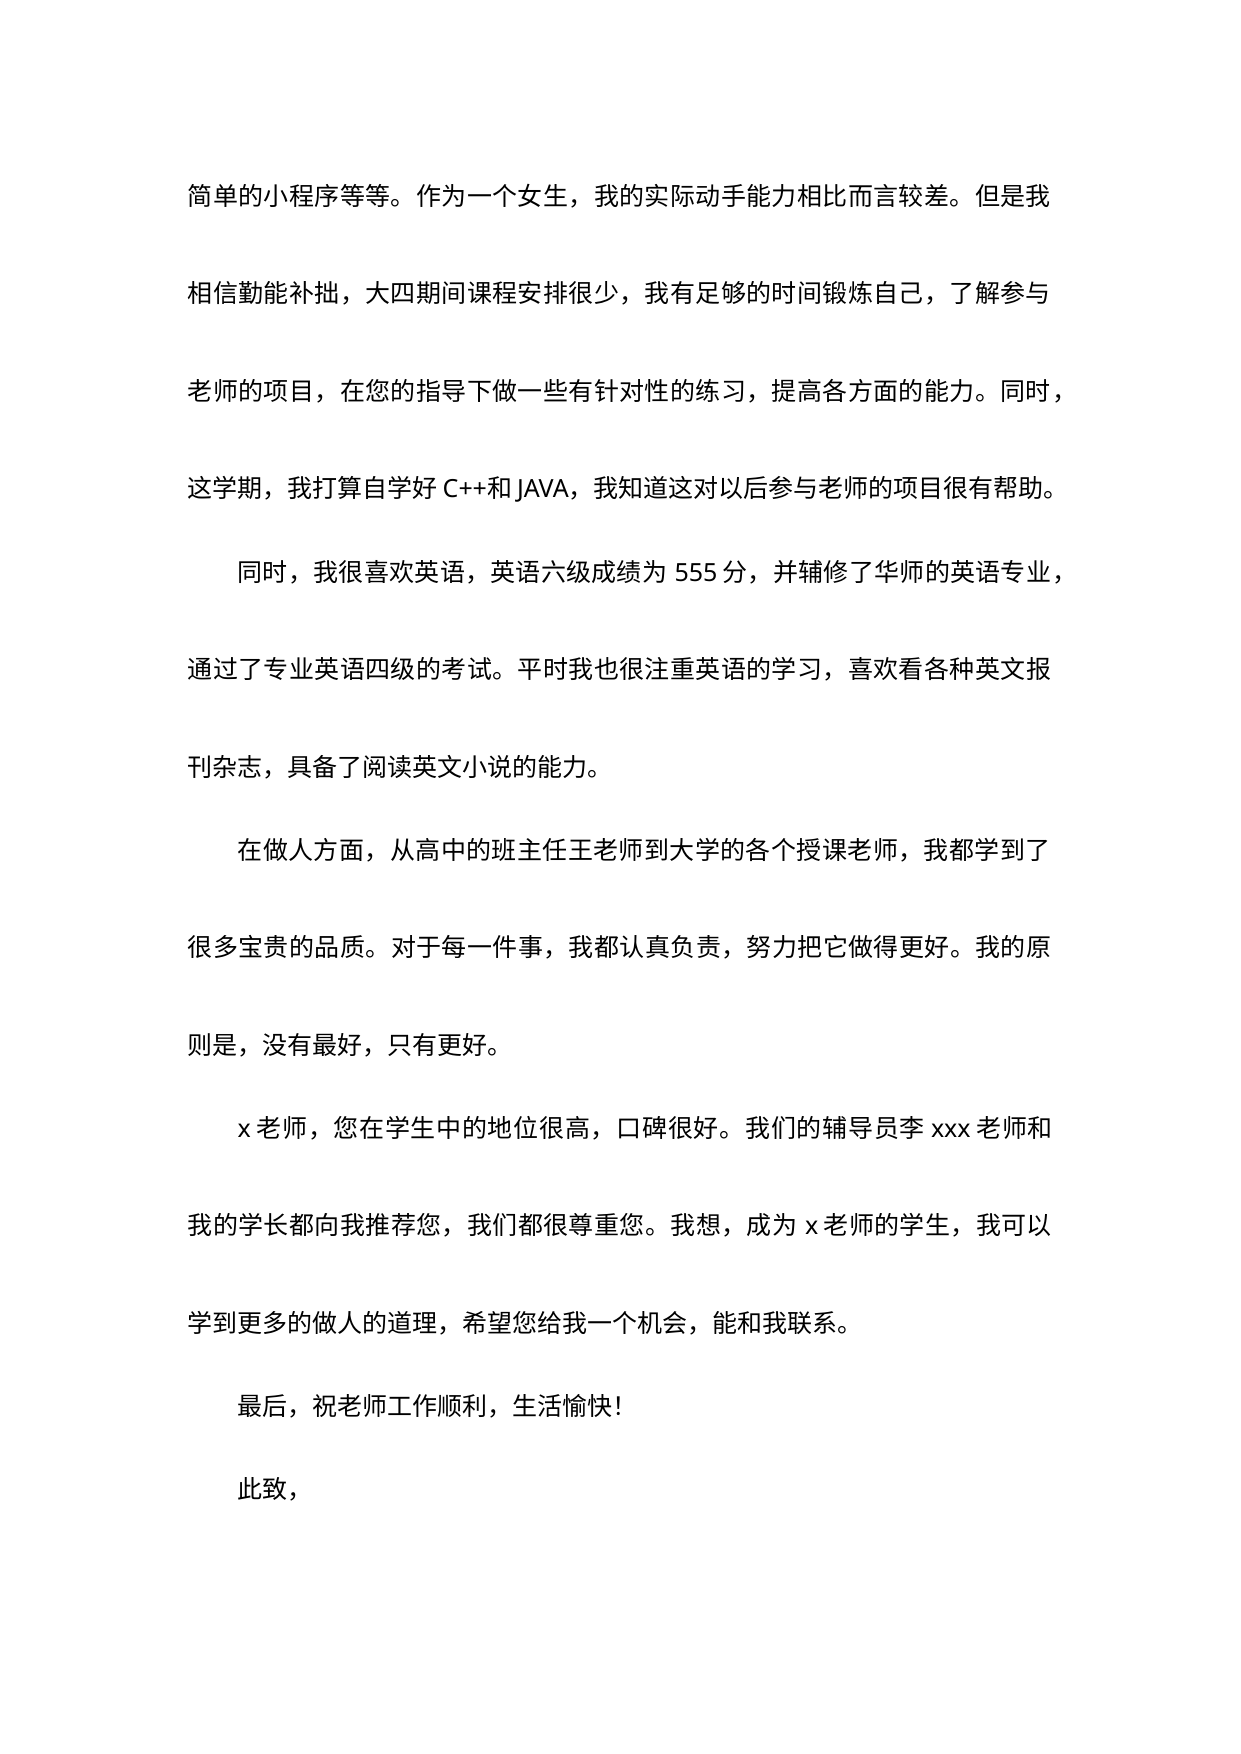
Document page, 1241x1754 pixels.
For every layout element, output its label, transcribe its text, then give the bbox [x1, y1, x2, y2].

text x老师，您在学生中的地位很高，口碑很好。我们的辅导员李xxx老师和我的学长都向我推荐您，我们都很尊重您。我想，成为x老师的学生，我可以学到更多的做人的道理，希望您给我一个机会，能和我联系。 [187, 1094, 1053, 1354]
text 最后，祝老师工作顺利，生活愉快！ [187, 1372, 1053, 1437]
text 在做人方面，从高中的班主任王老师到大学的各个授课老师，我都学到了很多宝贵的品质。对于每一件事，我都认真负责，努力把它做得更好。我的原则是，没有最好，只有更好。 [187, 816, 1053, 1076]
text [187, 162, 1053, 519]
text 同时，我很喜欢英语，英语六级成绩为555分，并辅修了华师的英语专业，通过了专业英语四级的考试。平时我也很注重英语的学习，喜欢看各种英文报刊杂志，具备了阅读英文小说的能力。 [187, 538, 1053, 798]
text 此致， [187, 1455, 1053, 1520]
